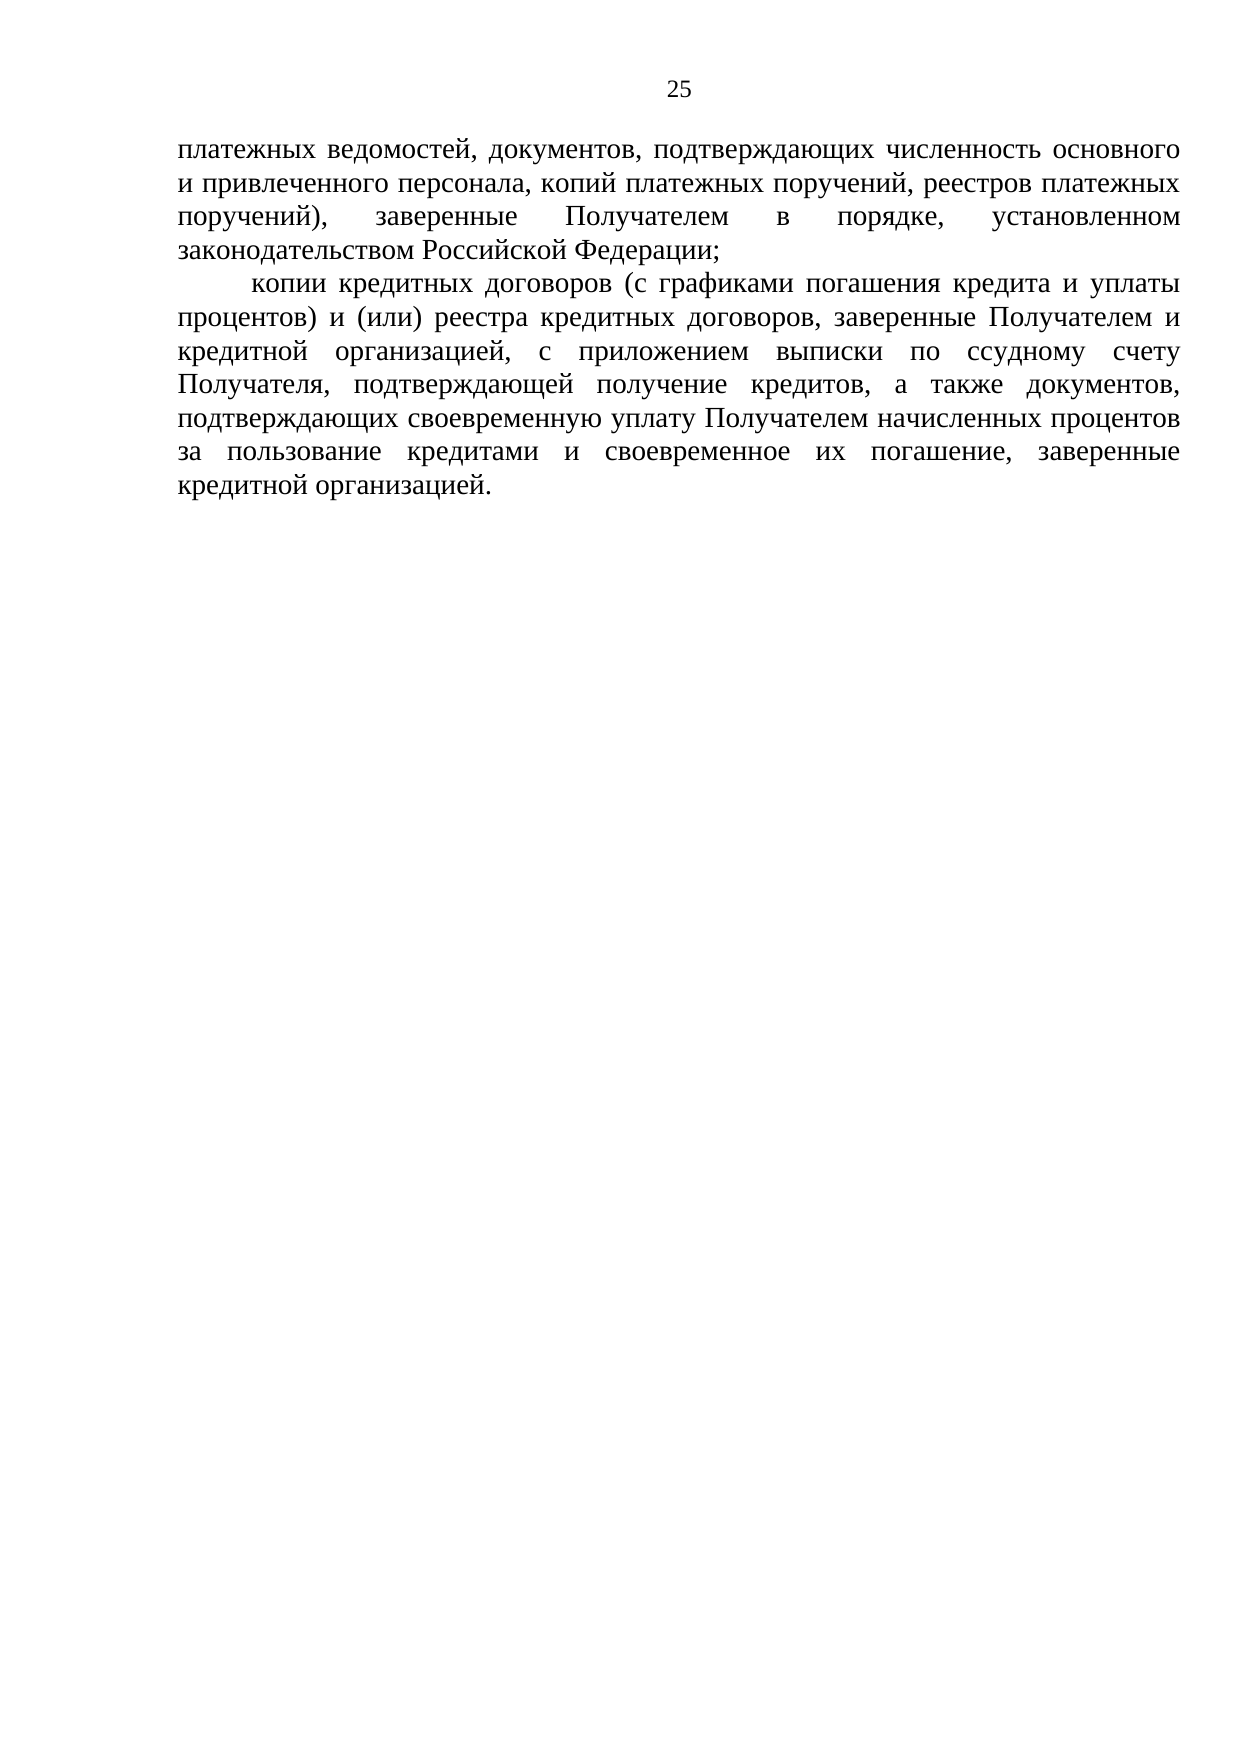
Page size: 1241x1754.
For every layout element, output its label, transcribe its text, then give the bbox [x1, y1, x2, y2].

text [177, 131, 1181, 266]
text копии кредитных договоров (с графиками погашения кредита и уплаты процентов) и (или) реестра кредитных договоров, заверенные Получателем и кредитной организацией, с приложением выписки по ссудному счету Получателя, подтверждающей получение кредитов, а также документов, подтверждающих своевременную уплату Получателем начисленных процентов за пользование кредитами и своевременное их погашение, заверенные кредитной организацией. [177, 266, 1181, 500]
